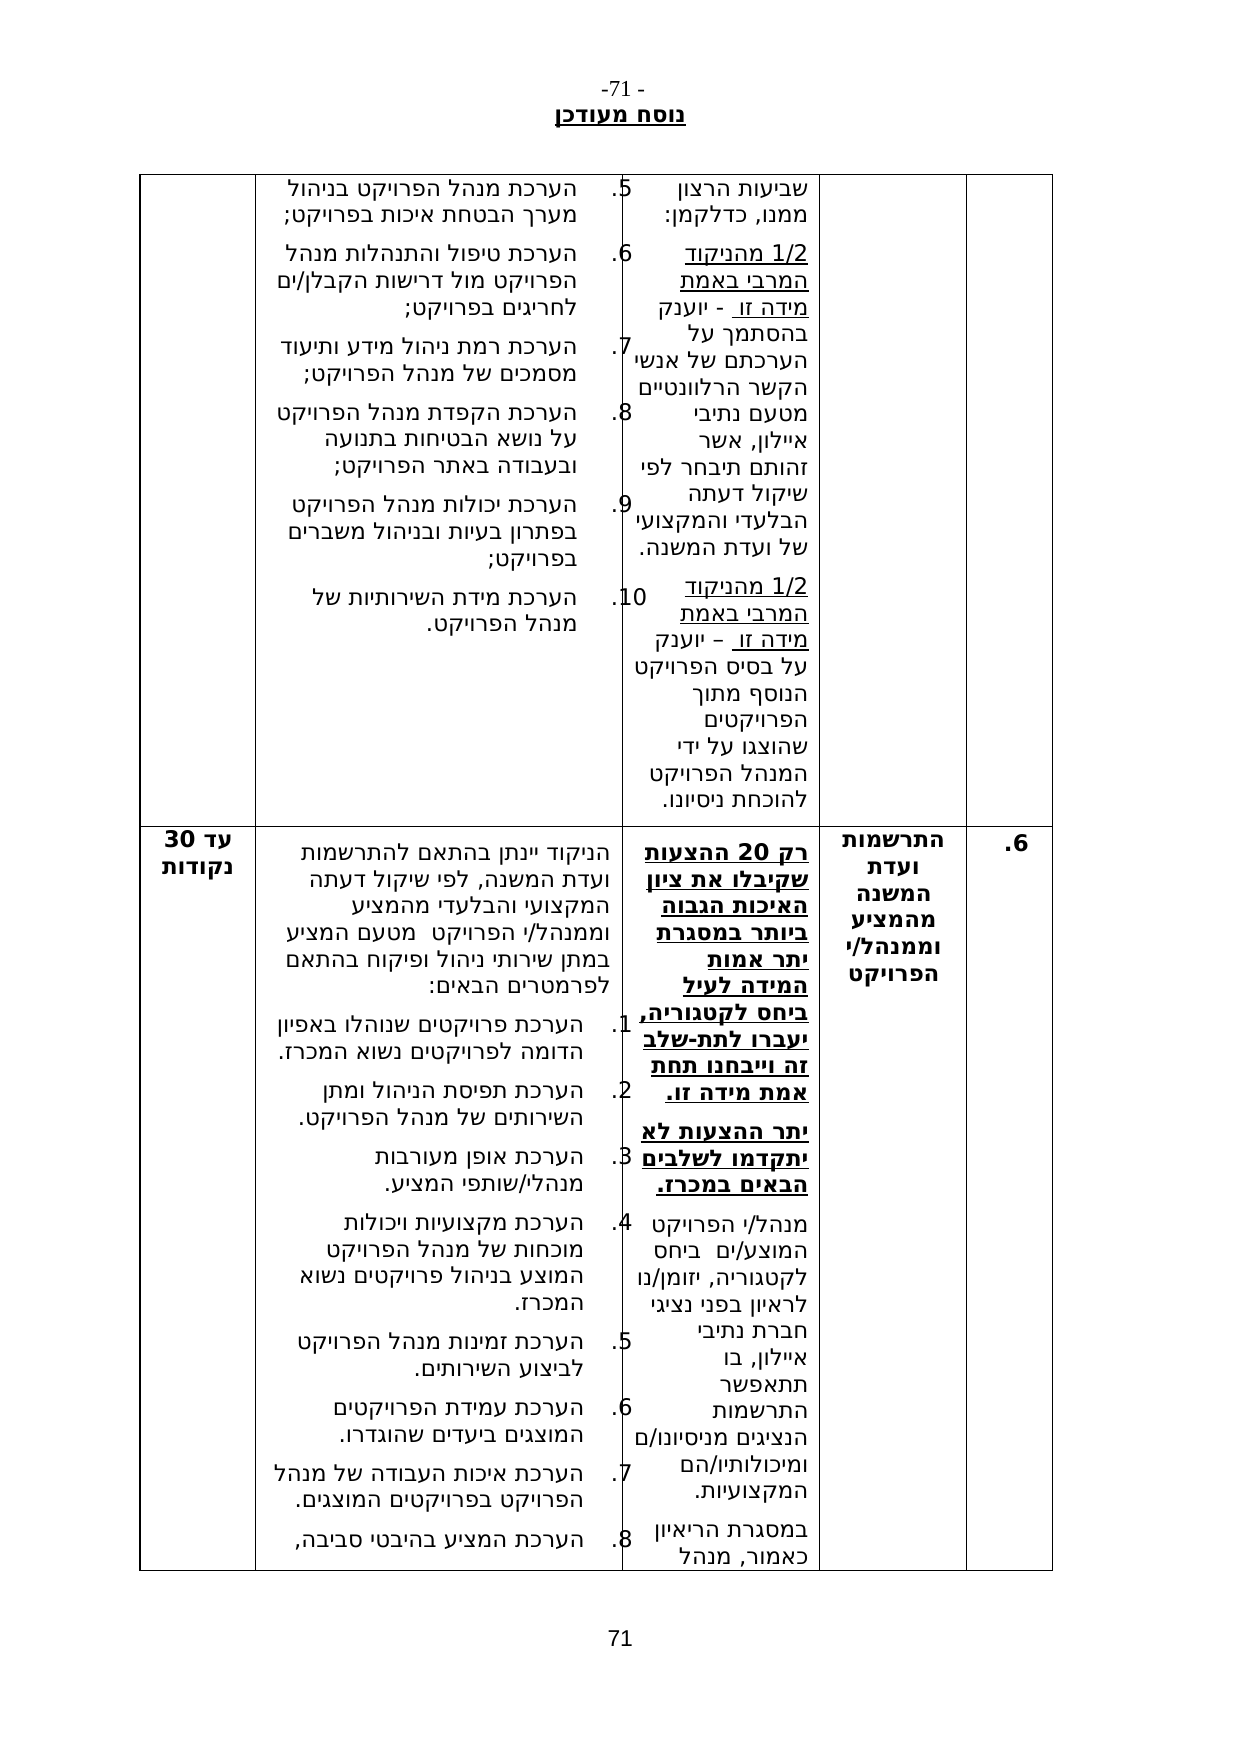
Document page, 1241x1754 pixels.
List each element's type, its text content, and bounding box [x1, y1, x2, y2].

table_cell [967, 175, 1052, 826]
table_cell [623, 175, 819, 826]
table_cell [256, 175, 622, 826]
table_cell עד 30 נקודות [141, 827, 255, 1570]
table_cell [820, 175, 966, 826]
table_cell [623, 827, 819, 1570]
table_cell [967, 827, 1052, 1570]
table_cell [820, 827, 966, 1570]
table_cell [256, 827, 622, 1570]
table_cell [141, 175, 255, 826]
